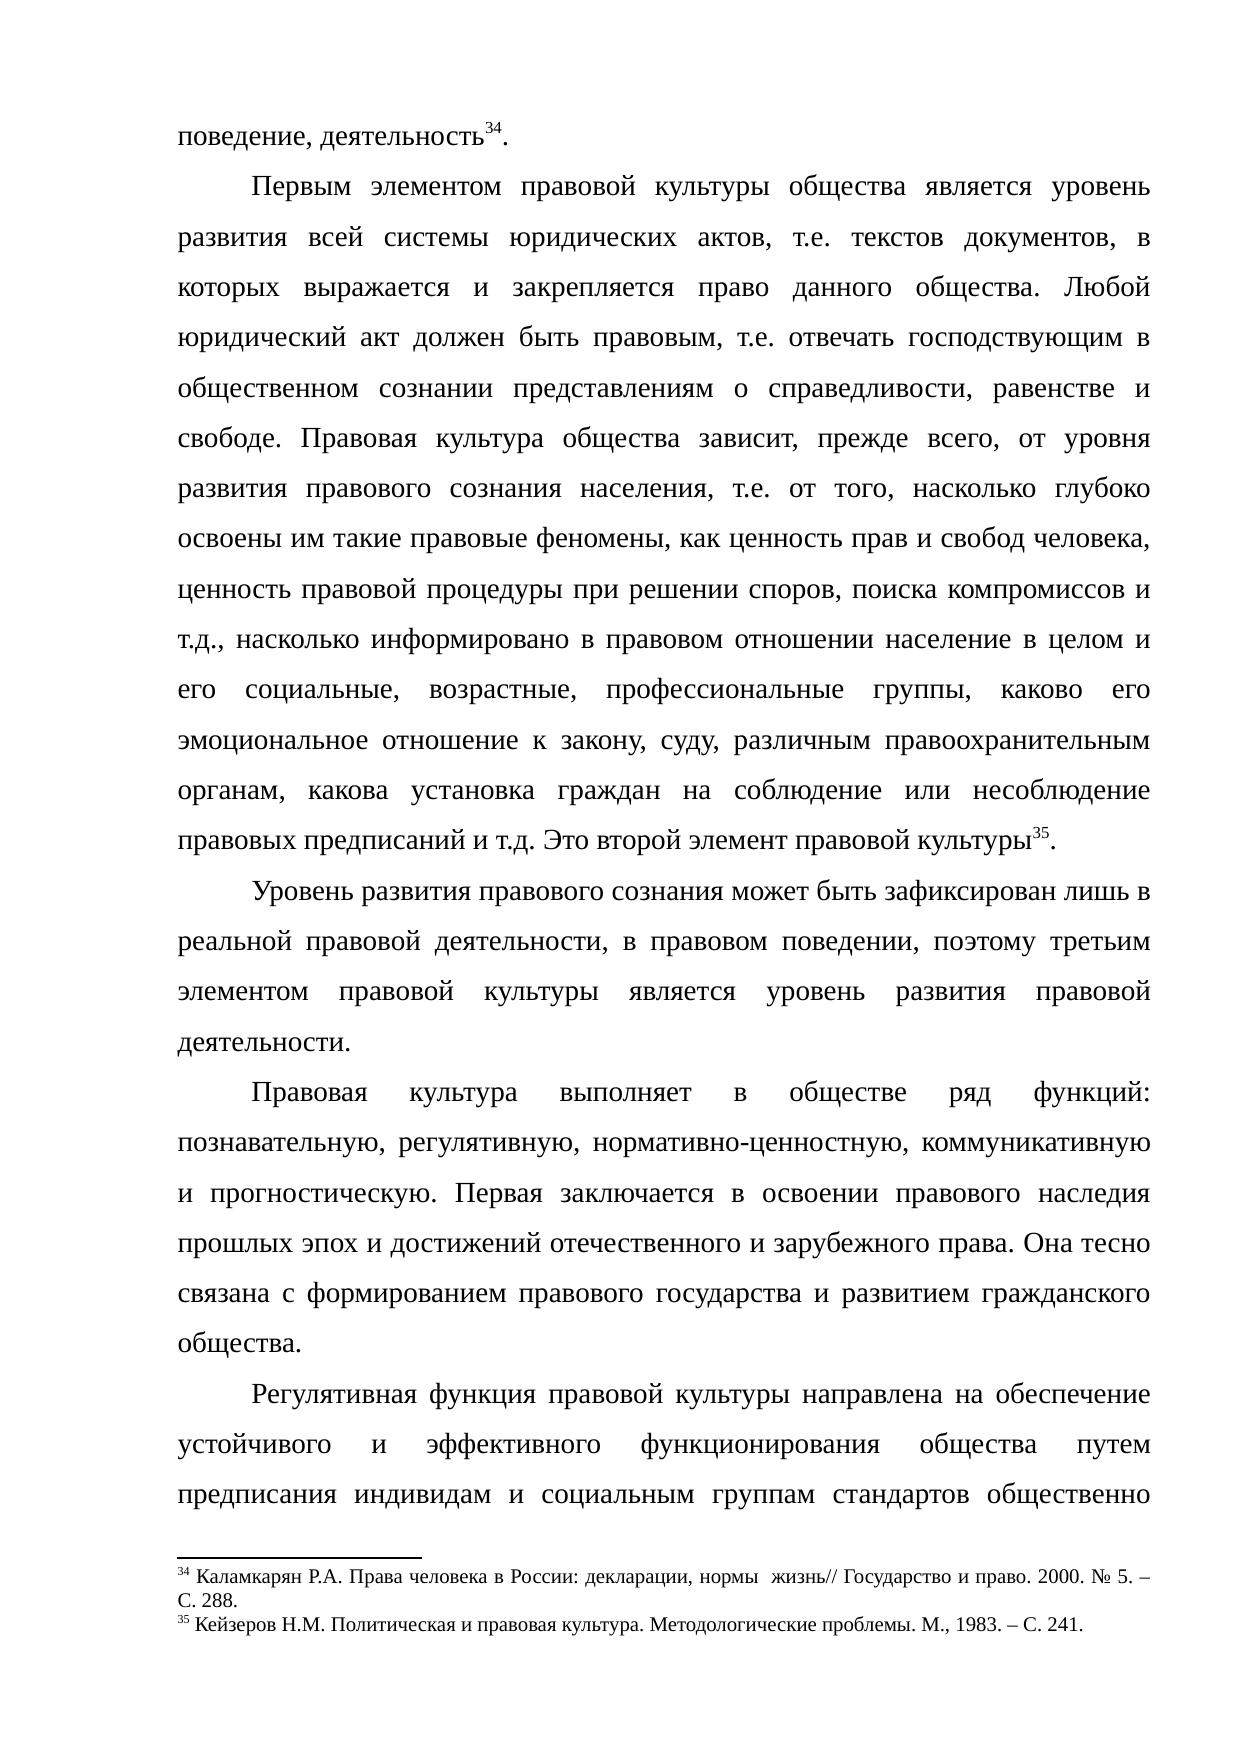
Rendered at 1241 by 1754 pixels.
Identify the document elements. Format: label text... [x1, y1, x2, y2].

text Первым элементом правовой культуры общества является уровень развития всей системы юридических актов, т.е. текстов документов, в которых выражается и закрепляется право данного общества. Любой юридический акт должен быть правовым, т.е. отвечать господствующим в общественном сознании представлениям о справедливости, равенстве и свободе. Правовая культура общества зависит, прежде всего, от уровня развития правового сознания населения, т.е. от того, насколько глубоко освоены им такие правовые феномены, как ценность прав и свобод человека, ценность правовой процедуры при решении споров, поиска компромиссов и т.д., насколько информировано в правовом отношении население в целом и его социальные, возрастные, профессиональные группы, каково его эмоциональное отношение к закону, суду, различным правоохранительным органам, какова установка граждан на соблюдение или несоблюдение правовых предписаний и т.д. Это второй элемент правовой культуры. [177, 168, 1152, 856]
text Правовая культура выполняет в обществе ряд функций: познавательную, регулятивную, нормативно-ценностную, коммуникативную и прогностическую. Первая заключается в освоении правового наследия прошлых эпох и достижений отечественного и зарубежного права. Она тесно связана с формированием правового государства и развитием гражданского общества. [177, 1074, 1152, 1359]
text Уровень развития правового сознания может быть зафиксирован лишь в реальной правовой деятельности, в правовом поведении, поэтому третьим элементом правовой культуры является уровень развития правовой деятельности. [177, 873, 1152, 1057]
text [177, 1376, 1152, 1510]
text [177, 118, 1152, 152]
